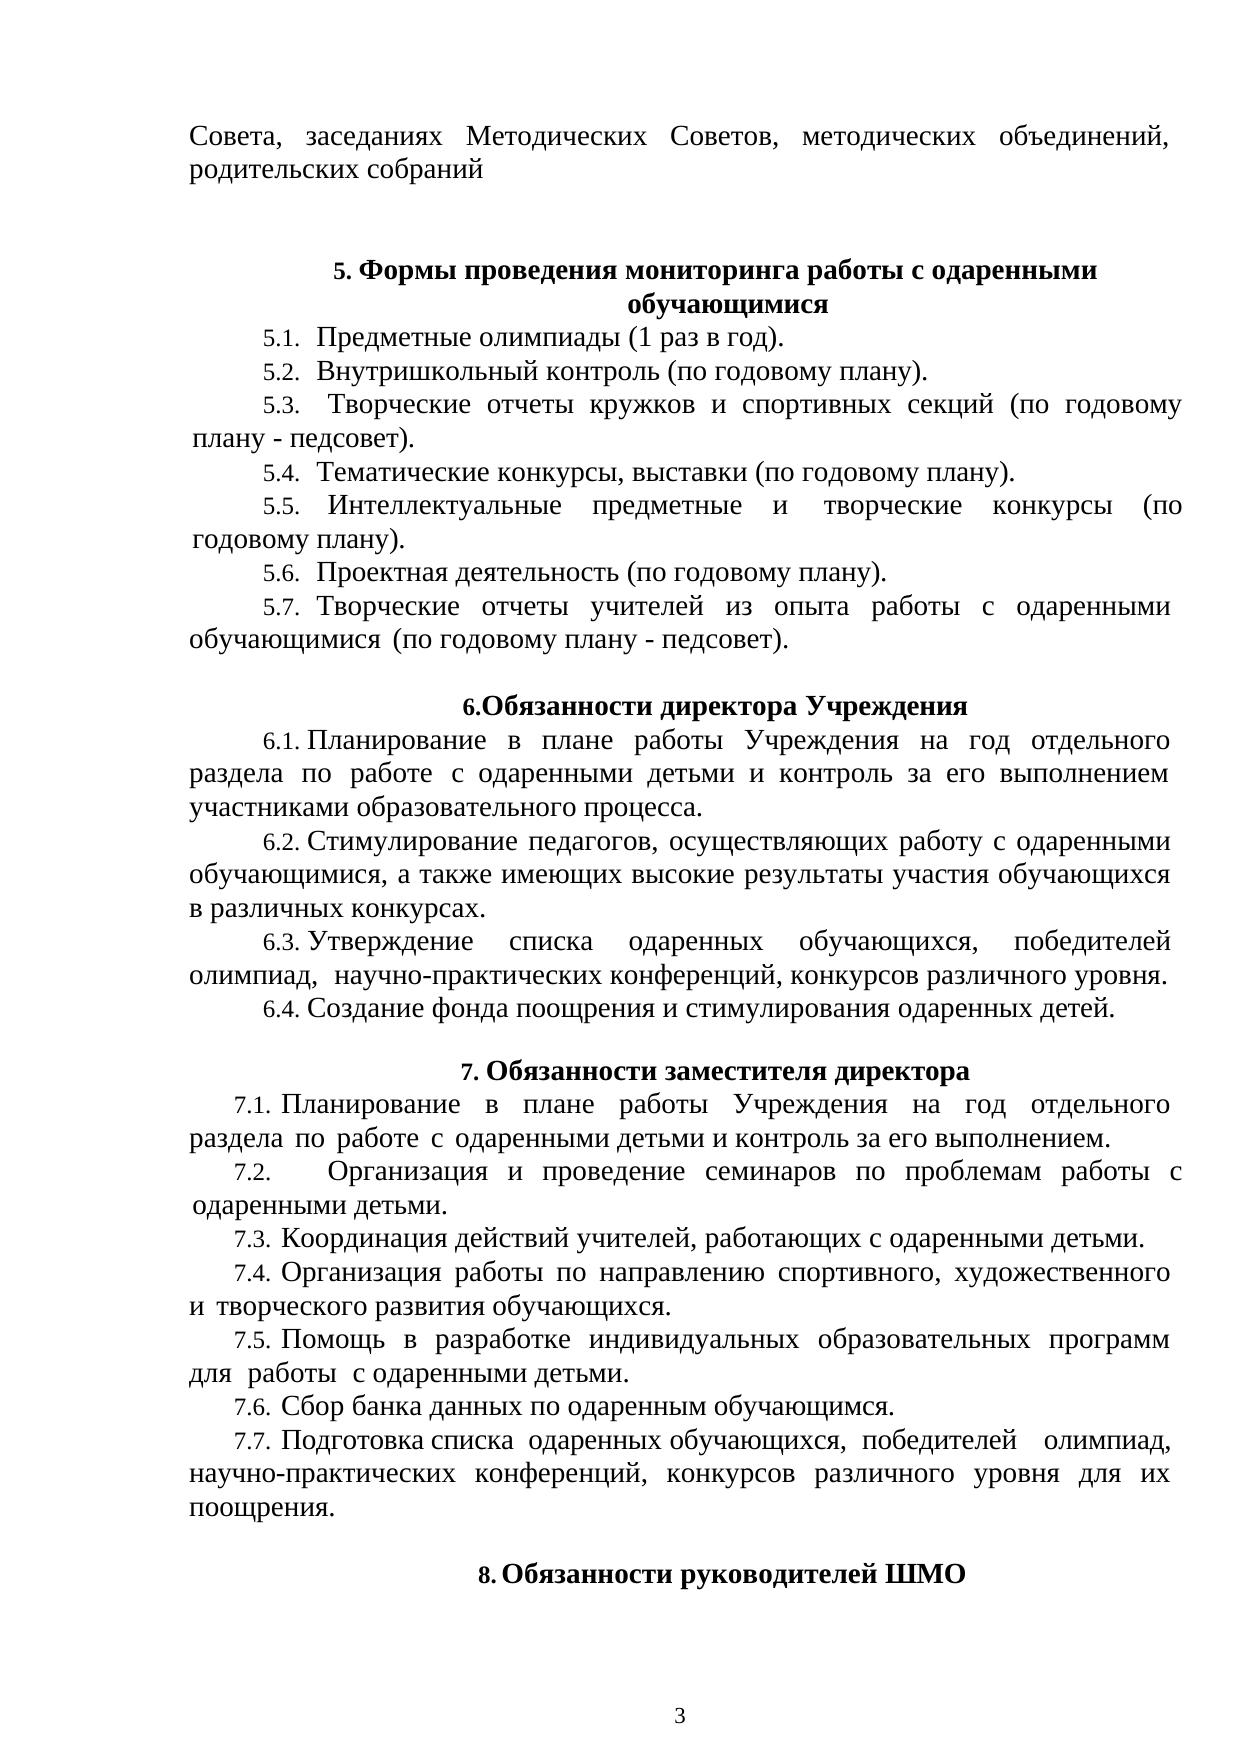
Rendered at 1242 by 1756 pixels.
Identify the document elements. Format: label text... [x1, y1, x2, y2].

list Стимулирование педагогов, осуществляющих работу с одаренными обучающимися, а также имеющих высокие результаты участия обучающихся в различных конкурсах. [189, 823, 1171, 923]
list Творческие отчеты учителей из опыта работы с одаренными обучающимися (по годовому плану - педсовет). [189, 588, 1171, 655]
list Помощь в разработке индивидуальных образовательных программ для работы с одаренными детьми. [189, 1321, 1170, 1388]
subtitle Обязанности руководителей ШМО [262, 1556, 1183, 1589]
subtitle Обязанности заместителя директора [248, 1053, 1183, 1086]
list Проектная деятельность (по годовому плану). [263, 554, 1183, 588]
list Творческие отчеты кружков и спортивных секций (по годовому плану - педсовет). [192, 387, 1183, 454]
list Тематические конкурсы, выставки (по годовому плану). [263, 454, 1183, 487]
list Утверждение списка одаренных обучающихся, победителей олимпиад, научно-практических конференций, конкурсов различного уровня. [189, 923, 1171, 990]
list Создание фонда поощрения и стимулирования одаренных детей. [263, 990, 1183, 1024]
list Сбор банка данных по одаренным обучающимся. [233, 1388, 1183, 1422]
list Подготовка списка одаренных обучающихся, победителей олимпиад, научно-практических конференций, конкурсов различного уровня для их поощрения. [189, 1422, 1172, 1522]
subtitle Обязанности директора Учреждения [248, 688, 1183, 722]
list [189, 118, 1170, 185]
subtitle Формы проведения мониторинга работы с одаренными обучающимися [248, 252, 1183, 319]
list Предметные олимпиады (1 раз в год). [263, 319, 1183, 353]
list Интеллектуальные предметные и творческие конкурсы (по годовому плану). [192, 487, 1183, 554]
list Внутришкольный контроль (по годовому плану). [263, 353, 1183, 387]
list Координация действий учителей, работающих с одаренными детьми. [233, 1221, 1183, 1254]
list Организация и проведение семинаров по проблемам работы с одаренными детьми. [192, 1153, 1183, 1220]
list Организация работы по направлению спортивного, художественного и творческого развития обучающихся. [189, 1254, 1171, 1321]
list Планирование в плане работы Учреждения на год отдельного раздела по работе с одаренными детьми и контроль за его выполнением. [189, 1086, 1171, 1153]
list Планирование в плане работы Учреждения на год отдельного раздела по работе с одаренными детьми и контроль за его выполнением участниками образовательного процесса. [189, 722, 1170, 823]
